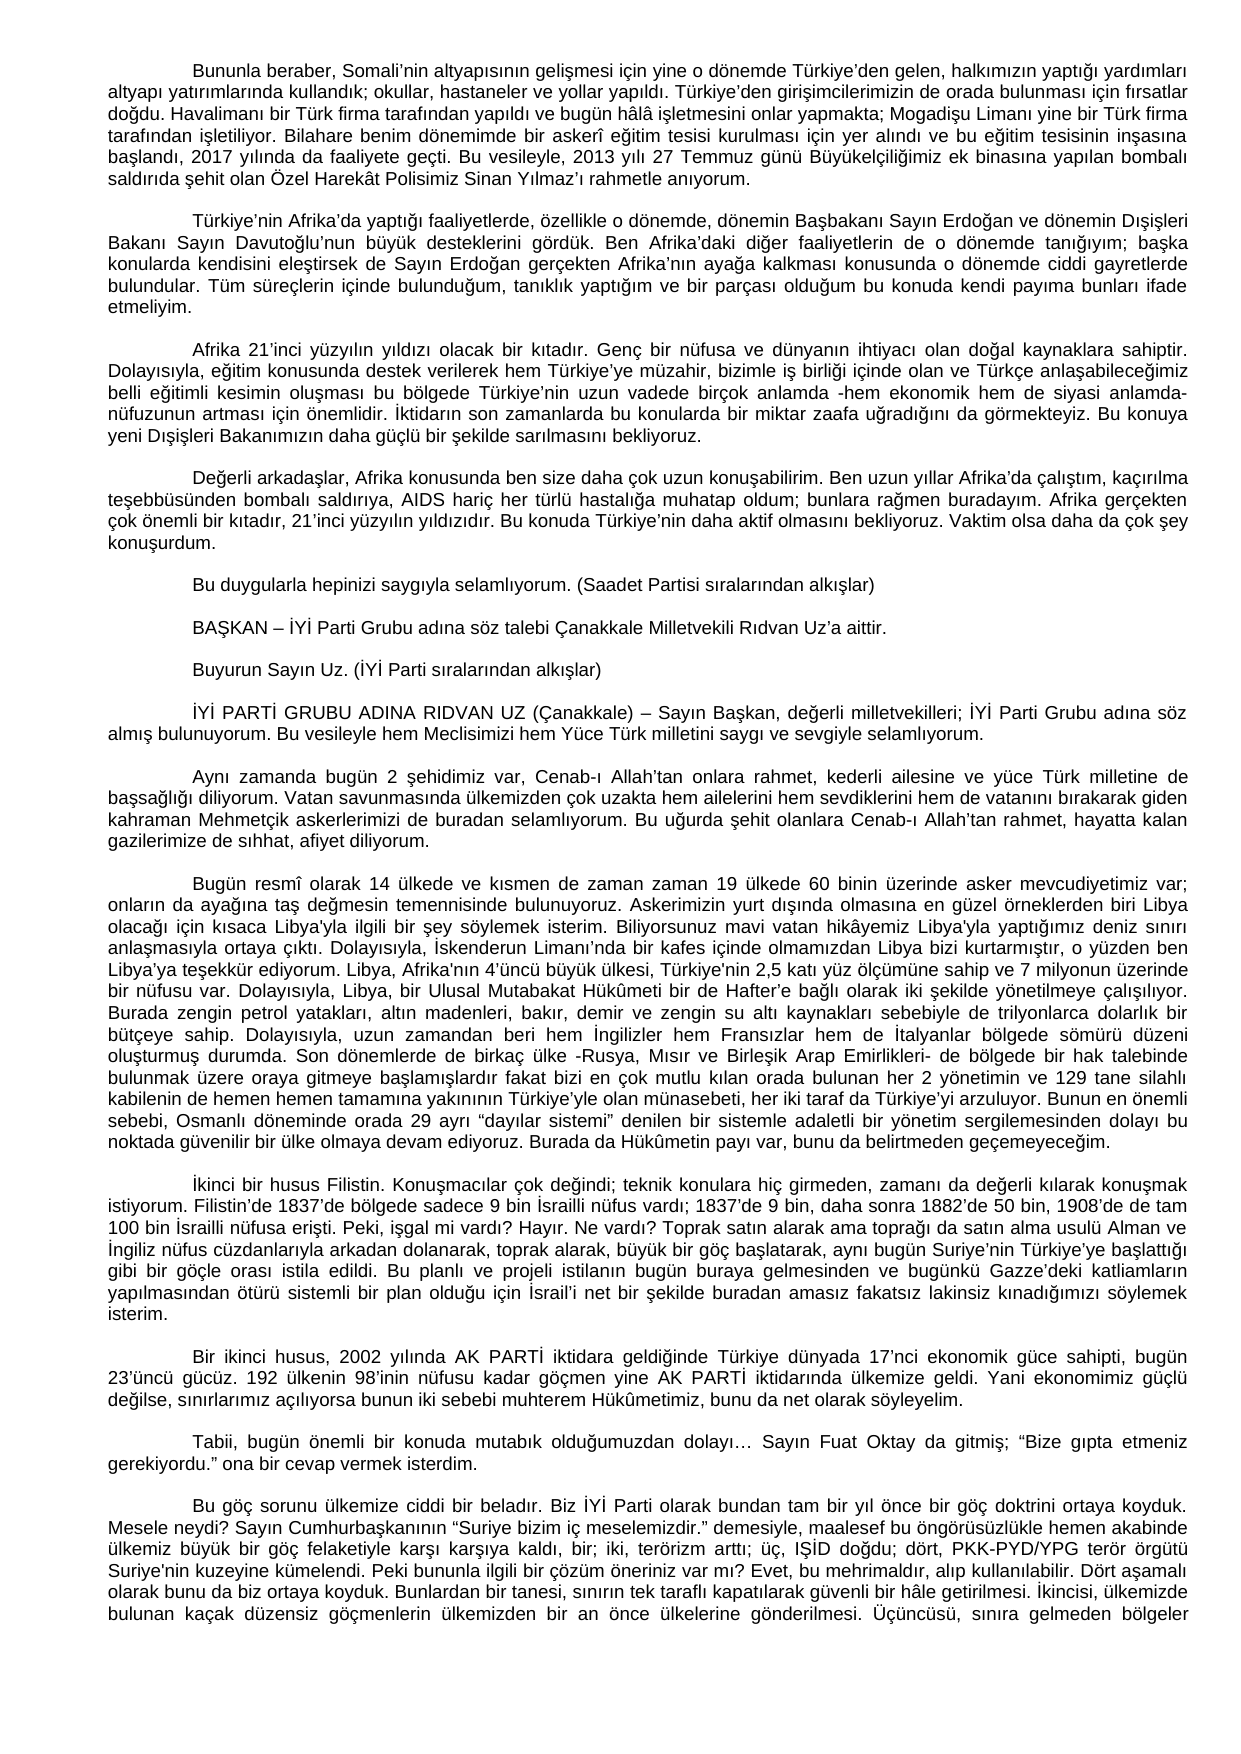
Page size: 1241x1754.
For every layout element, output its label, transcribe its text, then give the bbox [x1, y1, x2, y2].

text Türkiye’nin Afrika’da yaptığı faaliyetlerde, özellikle o dönemde, dönemin Başbakanı Sayın Erdoğan ve dönemin Dışişleri Bakanı Sayın Davutoğlu’nun büyük desteklerini gördük. Ben Afrika’daki diğer faaliyetlerin de o dönemde tanığıyım; başka konularda kendisini eleştirsek de Sayın Erdoğan gerçekten Afrika’nın ayağa kalkması konusunda o dönemde ciddi gayretlerde bulundular. Tüm süreçlerin içinde bulunduğum, tanıklık yaptığım ve bir parçası olduğum bu konuda kendi payıma bunları ifade etmeliyim. [108, 210, 1189, 318]
text BAŞKAN – İYİ Parti Grubu adına söz talebi Çanakkale Milletvekili Rıdvan Uz’a aittir. [108, 617, 1189, 638]
text Buyurun Sayın Uz. (İYİ Parti sıralarından alkışlar) [108, 659, 1189, 681]
text Değerli arkadaşlar, Afrika konusunda ben size daha çok uzun konuşabilirim. Ben uzun yıllar Afrika’da çalıştım, kaçırılma teşebbüsünden bombalı saldırıya, AIDS hariç her türlü hastalığa muhatap oldum; bunlara rağmen buradayım. Afrika gerçekten çok önemli bir kıtadır, 21’inci yüzyılın yıldızıdır. Bu konuda Türkiye’nin daha aktif olmasını bekliyoruz. Vaktim olsa daha da çok şey konuşurdum. [108, 467, 1189, 553]
text İkinci bir husus Filistin. Konuşmacılar çok değindi; teknik konulara hiç girmeden, zamanı da değerli kılarak konuşmak istiyorum. Filistin’de 1837’de bölgede sadece 9 bin İsrailli nüfus vardı; 1837’de 9 bin, daha sonra 1882’de 50 bin, 1908’de de tam 100 bin İsrailli nüfusa erişti. Peki, işgal mi vardı? Hayır. Ne vardı? Toprak satın alarak ama toprağı da satın alma usulü Alman ve İngiliz nüfus cüzdanlarıyla arkadan dolanarak, toprak alarak, büyük bir göç başlatarak, aynı bugün Suriye’nin Türkiye’ye başlattığı gibi bir göçle orası istila edildi. Bu planlı ve projeli istilanın bugün buraya gelmesinden ve bugünkü Gazze’deki katliamların yapılmasından ötürü sistemli bir plan olduğu için İsrail’i net bir şekilde buradan amasız fakatsız lakinsiz kınadığımızı söylemek isterim. [108, 1174, 1189, 1324]
text Bu duygularla hepinizi saygıyla selamlıyorum. (Saadet Partisi sıralarından alkışlar) [108, 574, 1189, 596]
text Tabii, bugün önemli bir konuda mutabık olduğumuzdan dolayı… Sayın Fuat Oktay da gitmiş; “Bize gıpta etmeniz gerekiyordu.” ona bir cevap vermek isterdim. [108, 1431, 1189, 1474]
text Aynı zamanda bugün 2 şehidimiz var, Cenab-ı Allah’tan onlara rahmet, kederli ailesine ve yüce Türk milletine de başsağlığı diliyorum. Vatan savunmasında ülkemizden çok uzakta hem ailelerini hem sevdiklerini hem de vatanını bırakarak giden kahraman Mehmetçik askerlerimizi de buradan selamlıyorum. Bu uğurda şehit olanlara Cenab-ı Allah’tan rahmet, hayatta kalan gazilerimize de sıhhat, afiyet diliyorum. [108, 765, 1189, 852]
text Afrika 21’inci yüzyılın yıldızı olacak bir kıtadır. Genç bir nüfusa ve dünyanın ihtiyacı olan doğal kaynaklara sahiptir. Dolayısıyla, eğitim konusunda destek verilerek hem Türkiye’ye müzahir, bizimle iş birliği içinde olan ve Türkçe anlaşabileceğimiz belli eğitimli kesimin oluşması bu bölgede Türkiye’nin uzun vadede birçok anlamda -hem ekonomik hem de siyasi anlamda- nüfuzunun artması için önemlidir. İktidarın son zamanlarda bu konularda bir miktar zaafa uğradığını da görmekteyiz. Bu konuya yeni Dışişleri Bakanımızın daha güçlü bir şekilde sarılmasını bekliyoruz. [108, 338, 1189, 446]
text Bununla beraber, Somali’nin altyapısının gelişmesi için yine o dönemde Türkiye’den gelen, halkımızın yaptığı yardımları altyapı yatırımlarında kullandık; okullar, hastaneler ve yollar yapıldı. Türkiye’den girişimcilerimizin de orada bulunması için fırsatlar doğdu. Havalimanı bir Türk firma tarafından yapıldı ve bugün hâlâ işletmesini onlar yapmakta; Mogadişu Limanı yine bir Türk firma tarafından işletiliyor. Bilahare benim dönemimde bir askerî eğitim tesisi kurulması için yer alındı ve bu eğitim tesisinin inşasına başlandı, 2017 yılında da faaliyete geçti. Bu vesileyle, 2013 yılı 27 Temmuz günü Büyükelçiliğimiz ek binasına yapılan bombalı saldırıda şehit olan Özel Harekât Polisimiz Sinan Yılmaz’ı rahmetle anıyorum. [108, 60, 1189, 189]
text İYİ PARTİ GRUBU ADINA RIDVAN UZ (Çanakkale) – Sayın Başkan, değerli milletvekilleri; İYİ Parti Grubu adına söz almış bulunuyorum. Bu vesileyle hem Meclisimizi hem Yüce Türk milletini saygı ve sevgiyle selamlıyorum. [108, 701, 1189, 744]
text Bir ikinci husus, 2002 yılında AK PARTİ iktidara geldiğinde Türkiye dünyada 17’nci ekonomik güce sahipti, bugün 23’üncü gücüz. 192 ülkenin 98’inin nüfusu kadar göçmen yine AK PARTİ iktidarında ülkemize geldi. Yani ekonomimiz güçlü değilse, sınırlarımız açılıyorsa bunun iki sebebi muhterem Hükûmetimiz, bunu da net olarak söyleyelim. [108, 1345, 1189, 1410]
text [108, 1495, 1189, 1624]
text Bugün resmî olarak 14 ülkede ve kısmen de zaman zaman 19 ülkede 60 binin üzerinde asker mevcudiyetimiz var; onların da ayağına taş değmesin temennisinde bulunuyoruz. Askerimizin yurt dışında olmasına en güzel örneklerden biri Libya olacağı için kısaca Libya'yla ilgili bir şey söylemek isterim. Biliyorsunuz mavi vatan hikâyemiz Libya'yla yaptığımız deniz sınırı anlaşmasıyla ortaya çıktı. Dolayısıyla, İskenderun Limanı’nda bir kafes içinde olmamızdan Libya bizi kurtarmıştır, o yüzden ben Libya’ya teşekkür ediyorum. Libya, Afrika'nın 4’üncü büyük ülkesi, Türkiye'nin 2,5 katı yüz ölçümüne sahip ve 7 milyonun üzerinde bir nüfusu var. Dolayısıyla, Libya, bir Ulusal Mutabakat Hükûmeti bir de Hafter’e bağlı olarak iki şekilde yönetilmeye çalışılıyor. Burada zengin petrol yatakları, altın madenleri, bakır, demir ve zengin su altı kaynakları sebebiyle de trilyonlarca dolarlık bir bütçeye sahip. Dolayısıyla, uzun zamandan beri hem İngilizler hem Fransızlar hem de İtalyanlar bölgede sömürü düzeni oluşturmuş durumda. Son dönemlerde de birkaç ülke -Rusya, Mısır ve Birleşik Arap Emirlikleri- de bölgede bir hak talebinde bulunmak üzere oraya gitmeye başlamışlardır fakat bizi en çok mutlu kılan orada bulunan her 2 yönetimin ve 129 tane silahlı kabilenin de hemen hemen tamamına yakınının Türkiye’yle olan münasebeti, her iki taraf da Türkiye’yi arzuluyor. Bunun en önemli sebebi, Osmanlı döneminde orada 29 ayrı “dayılar sistemi” denilen bir sistemle adaletli bir yönetim sergilemesinden dolayı bu noktada güvenilir bir ülke olmaya devam ediyoruz. Burada da Hükûmetin payı var, bunu da belirtmeden geçemeyeceğim. [108, 872, 1189, 1153]
